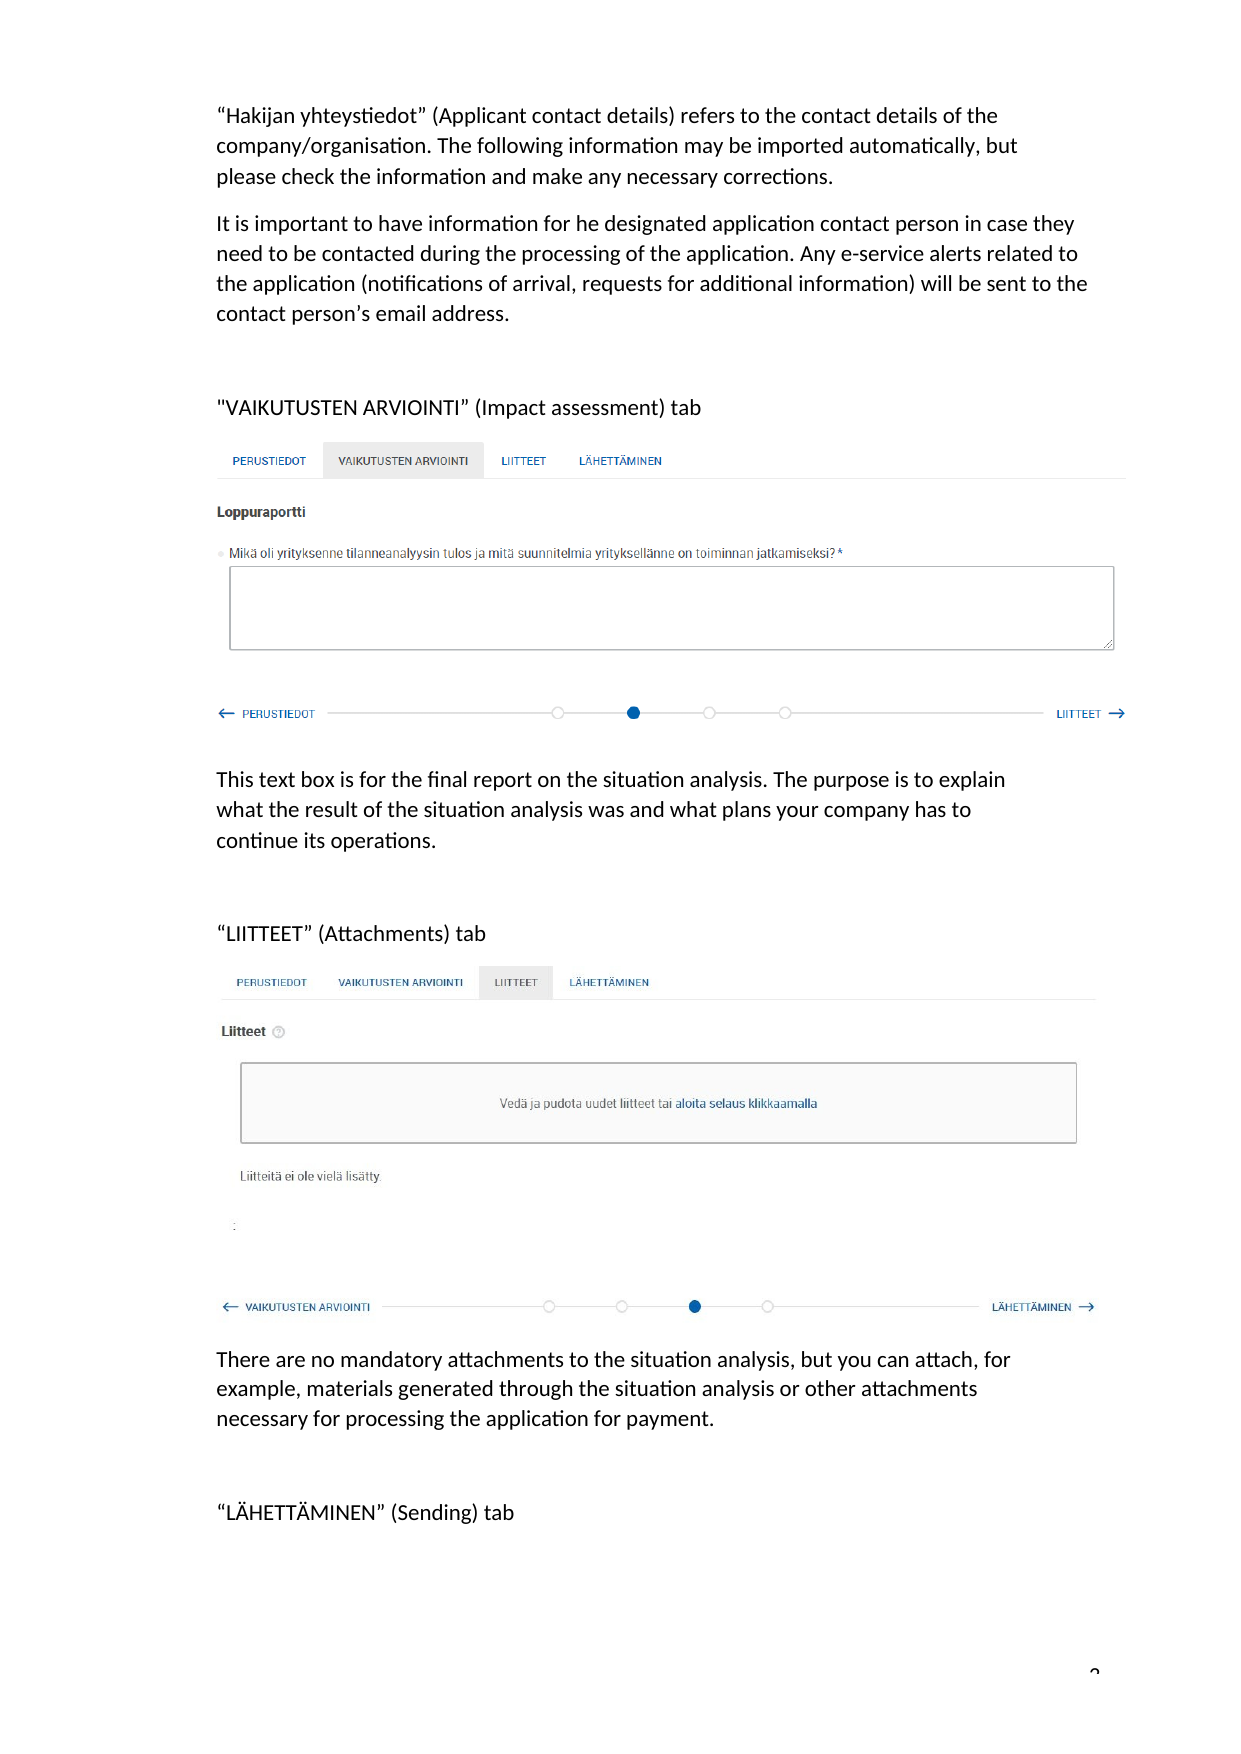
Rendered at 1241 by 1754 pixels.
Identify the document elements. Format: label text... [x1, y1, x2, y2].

text This text box is for the final report on the situation analysis. The purpose is to explain what the result of the situation analysis was and what plans your company has to continue its operations. [216, 765, 1051, 854]
text “Hakijan yhteystiedot” (Applicant contact details) refers to the contact details of the company/organisation. The following information may be imported automatically, but please check the information and make any necessary corrections. [216, 101, 1076, 190]
text There are no mandatory attachments to the situation analysis, but you can attach, for example, materials generated through the situation analysis or other attachments necessary for processing the application for payment. [216, 1345, 1072, 1432]
text “LÄHETTÄMINEN” (Sending) tab [216, 1498, 1138, 1526]
text “LIITTEET” (Attachments) tab [216, 919, 1138, 948]
picture [217, 442, 1126, 719]
text "VAIKUTUSTEN ARVIOINTI” (Impact assessment) tab [216, 393, 1138, 421]
picture [216, 966, 1100, 1323]
text It is important to have information for he designated application contact person in case they need to be contacted during the processing of the application. Any e-service alerts related to the application (notifications of arrival, requests for additional information) will be sent to the contact person’s email address. [216, 209, 1115, 327]
